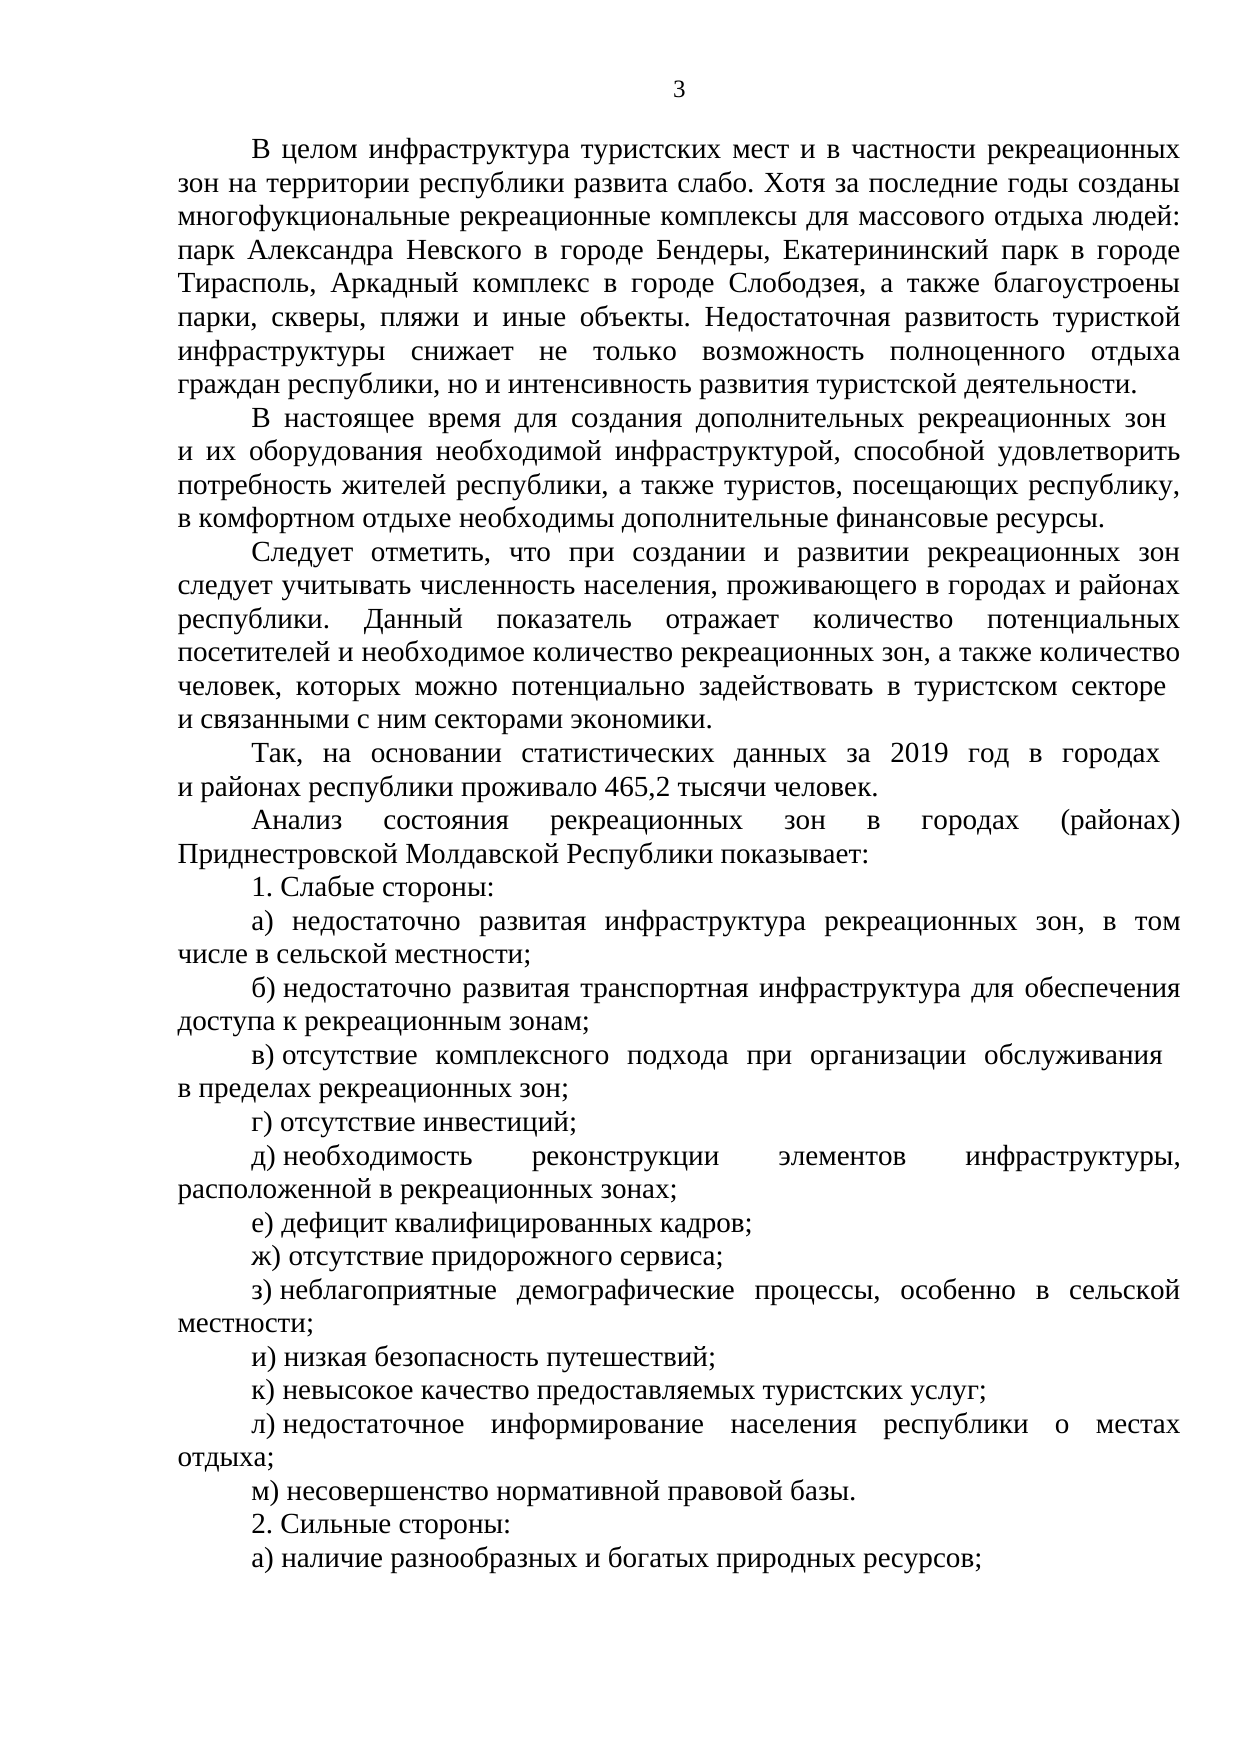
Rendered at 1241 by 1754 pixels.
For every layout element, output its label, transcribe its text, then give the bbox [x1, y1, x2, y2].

text 2. Сильные стороны: [177, 1507, 1181, 1540]
text 1. Слабые стороны: [177, 869, 1181, 903]
text д) необходимость реконструкции элементов инфраструктуры, расположенной в рекреационных зонах; [177, 1138, 1181, 1205]
text в) отсутствие комплексного подхода при организации обслуживания в пределах рекреационных зон; [177, 1037, 1181, 1104]
text Анализ состояния рекреационных зон в городах (районах) Приднестровской Молдавской Республики показывает: [177, 802, 1181, 869]
text м) несовершенство нормативной правовой базы. [177, 1473, 1181, 1507]
text и) низкая безопасность путешествий; [177, 1339, 1181, 1372]
text В настоящее время для создания дополнительных рекреационных зон и их оборудования необходимой инфраструктурой, способной удовлетворить потребность жителей республики, а также туристов, посещающих республику, в комфортном отдыхе необходимы дополнительные финансовые ресурсы. [177, 400, 1181, 534]
text б) недостаточно развитая транспортная инфраструктура для обеспечения доступа к рекреационным зонам; [177, 970, 1181, 1037]
text г) отсутствие инвестиций; [177, 1104, 1181, 1138]
text л) недостаточное информирование населения республики о местах отдыха; [177, 1406, 1181, 1473]
text а) наличие разнообразных и богатых природных ресурсов; [177, 1540, 1181, 1574]
text Следует отметить, что при создании и развитии рекреационных зон следует учитывать численность населения, проживающего в городах и районах республики. Данный показатель отражает количество потенциальных посетителей и необходимое количество рекреационных зон, а также количество человек, которых можно потенциально задействовать в туристском секторе и связанными с ним секторами экономики. [177, 534, 1181, 735]
text В целом инфраструктура туристских мест и в частности рекреационных зон на территории республики развита слабо. Хотя за последние годы созданы многофукциональные рекреационные комплексы для массового отдыха людей: парк Александра Невского в городе Бендеры, Екатерининский парк в городе Тирасполь, Аркадный комплекс в городе Слободзея, а также благоустроены парки, скверы, пляжи и иные объекты. Недостаточная развитость туристкой инфраструктуры снижает не только возможность полноценного отдыха граждан республики, но и интенсивность развития туристской деятельности. [177, 131, 1181, 400]
text е) дефицит квалифицированных кадров; [177, 1205, 1181, 1238]
text з) неблагоприятные демографические процессы, особенно в сельской местности; [177, 1272, 1181, 1339]
text Так, на основании статистических данных за 2019 год в городах и районах республики проживало 465,2 тысячи человек. [177, 735, 1181, 802]
text а) недостаточно развитая инфраструктура рекреационных зон, в том числе в сельской местности; [177, 903, 1181, 970]
text к) невысокое качество предоставляемых туристских услуг; [177, 1372, 1181, 1406]
text ж) отсутствие придорожного сервиса; [177, 1238, 1181, 1272]
